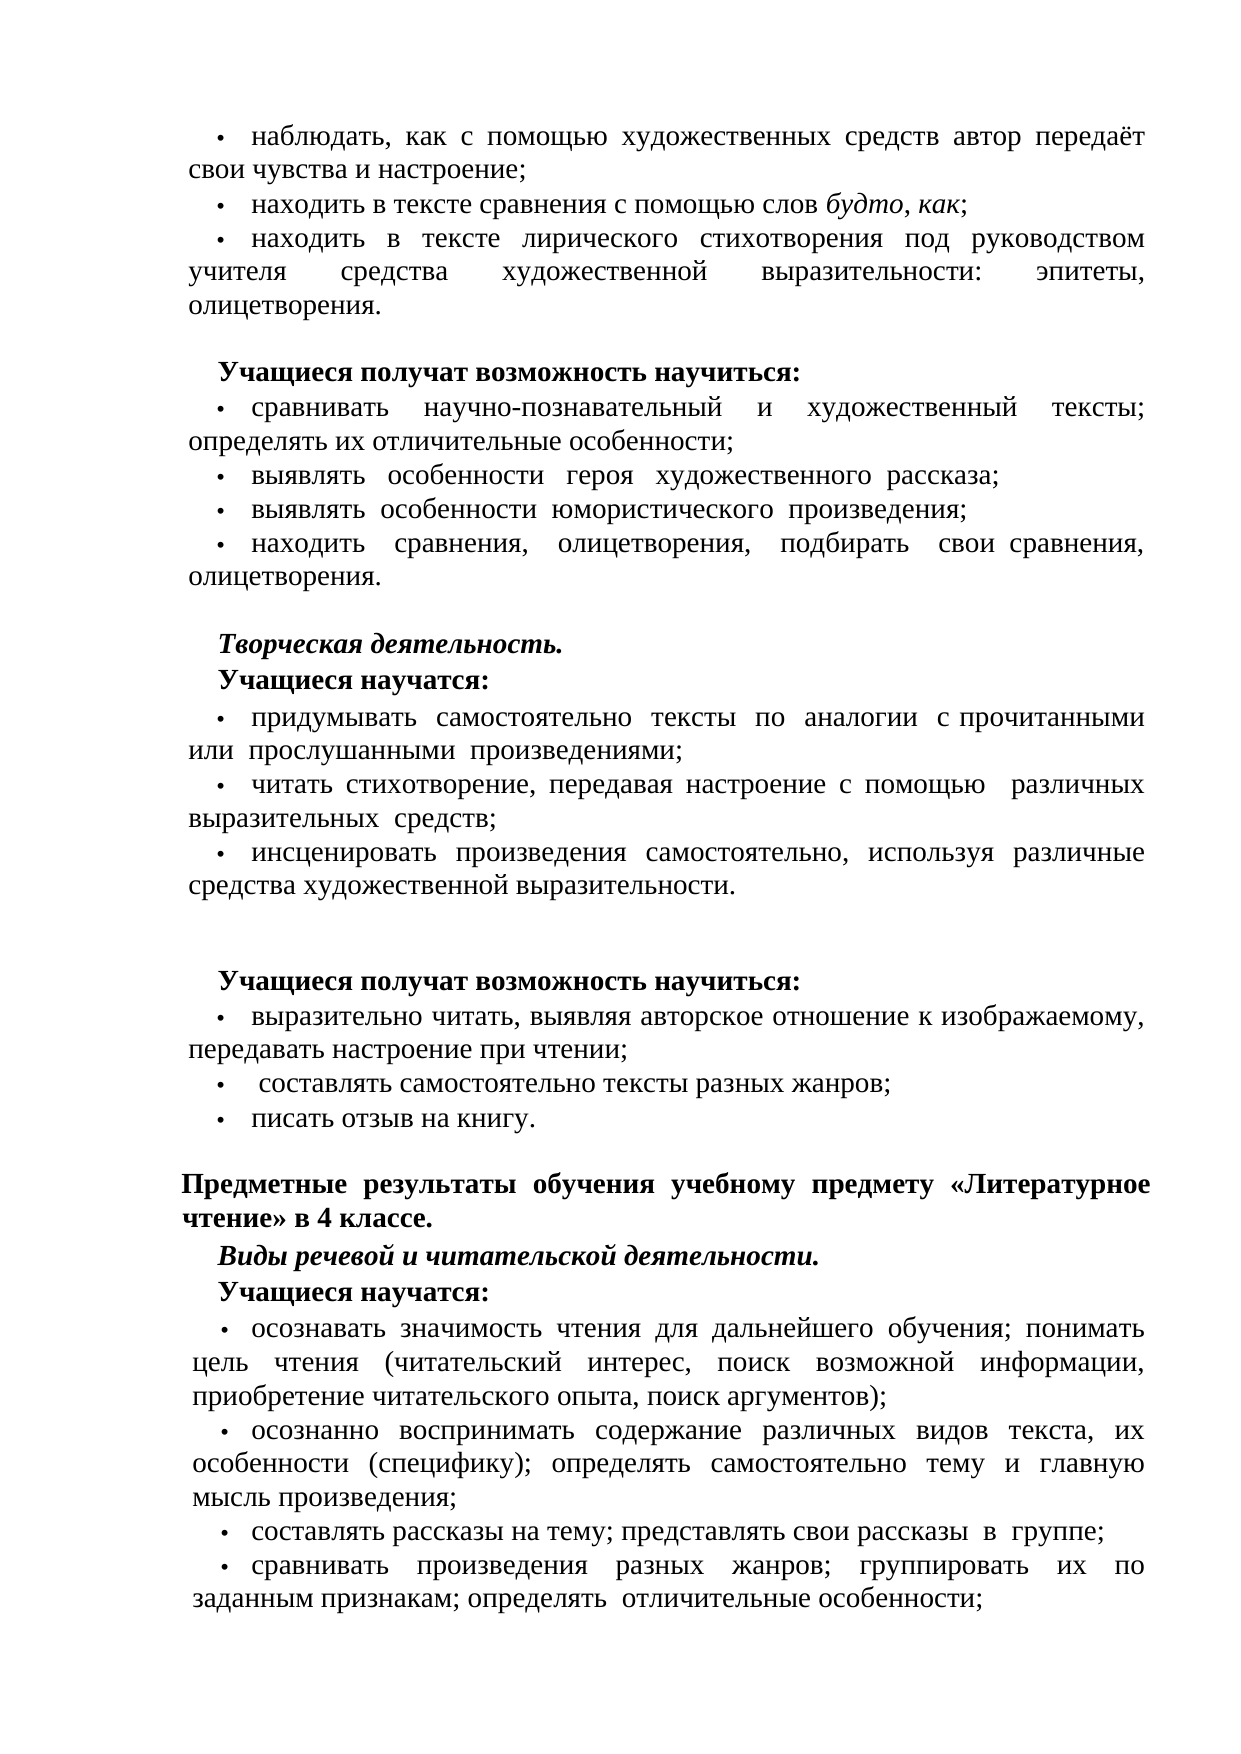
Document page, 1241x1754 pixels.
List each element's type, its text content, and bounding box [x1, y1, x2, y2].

list выявлять особенности юмористического произведения; [188, 491, 1146, 524]
list осознанно воспринимать содержание различных видов текста, их особенности (специфику); определять самостоятельно тему и главную мысль произведения; [192, 1412, 1146, 1512]
text Творческая деятельность. [217, 626, 963, 659]
text Учащиеся получат возможность научиться: [217, 354, 1024, 388]
list находить в тексте лирического стихотворения под руководством учителя средства художественной выразительности: эпитеты, олицетворения. [188, 220, 1146, 320]
text Виды речевой и читательской деятельности. [217, 1238, 1103, 1271]
list находить сравнения, олицетворения, подбирать свои сравнения, олицетворения. [188, 525, 1146, 592]
list придумывать самостоятельно тексты по аналогии с прочитанными или прослушанными произведениями; [188, 699, 1146, 766]
text Учащиеся научатся: [217, 1274, 1103, 1308]
list писать отзыв на книгу. [188, 1100, 1146, 1133]
list читать стихотворение, передавая настроение с помощью различных выразительных средств; [188, 766, 1146, 833]
list сравнивать научно-познавательный и художественный тексты; определять их отличительные особенности; [188, 389, 1146, 456]
text Предметные результаты обучения учебному предмету «Литературное чтение» в 4 классе. [181, 1166, 1151, 1233]
list составлять рассказы на тему; представлять свои рассказы в группе; [192, 1513, 1146, 1546]
list выявлять особенности героя художественного рассказа; [188, 457, 1146, 490]
list инсценировать произведения самостоятельно, используя различные средства художественной выразительности. [188, 834, 1146, 901]
list наблюдать, как с помощью художественных средств автор передаёт свои чувства и настроение; [188, 118, 1146, 185]
text Учащиеся получат возможность научиться: [217, 963, 1024, 997]
text Учащиеся научатся: [217, 662, 963, 696]
list составлять самостоятельно тексты разных жанров; [188, 1066, 1146, 1099]
list выразительно читать, выявляя авторское отношение к изображаемому, передавать настроение при чтении; [188, 998, 1146, 1065]
list находить в тексте сравнения с помощью слов будто, как; [188, 186, 1146, 219]
list сравнивать произведения разных жанров; группировать их по заданным признакам; определять отличительные особенности; [192, 1547, 1146, 1614]
list осознавать значимость чтения для дальнейшего обучения; понимать цель чтения (читательский интерес, поиск возможной информации, приобретение читательского опыта, поиск аргументов); [192, 1311, 1146, 1411]
